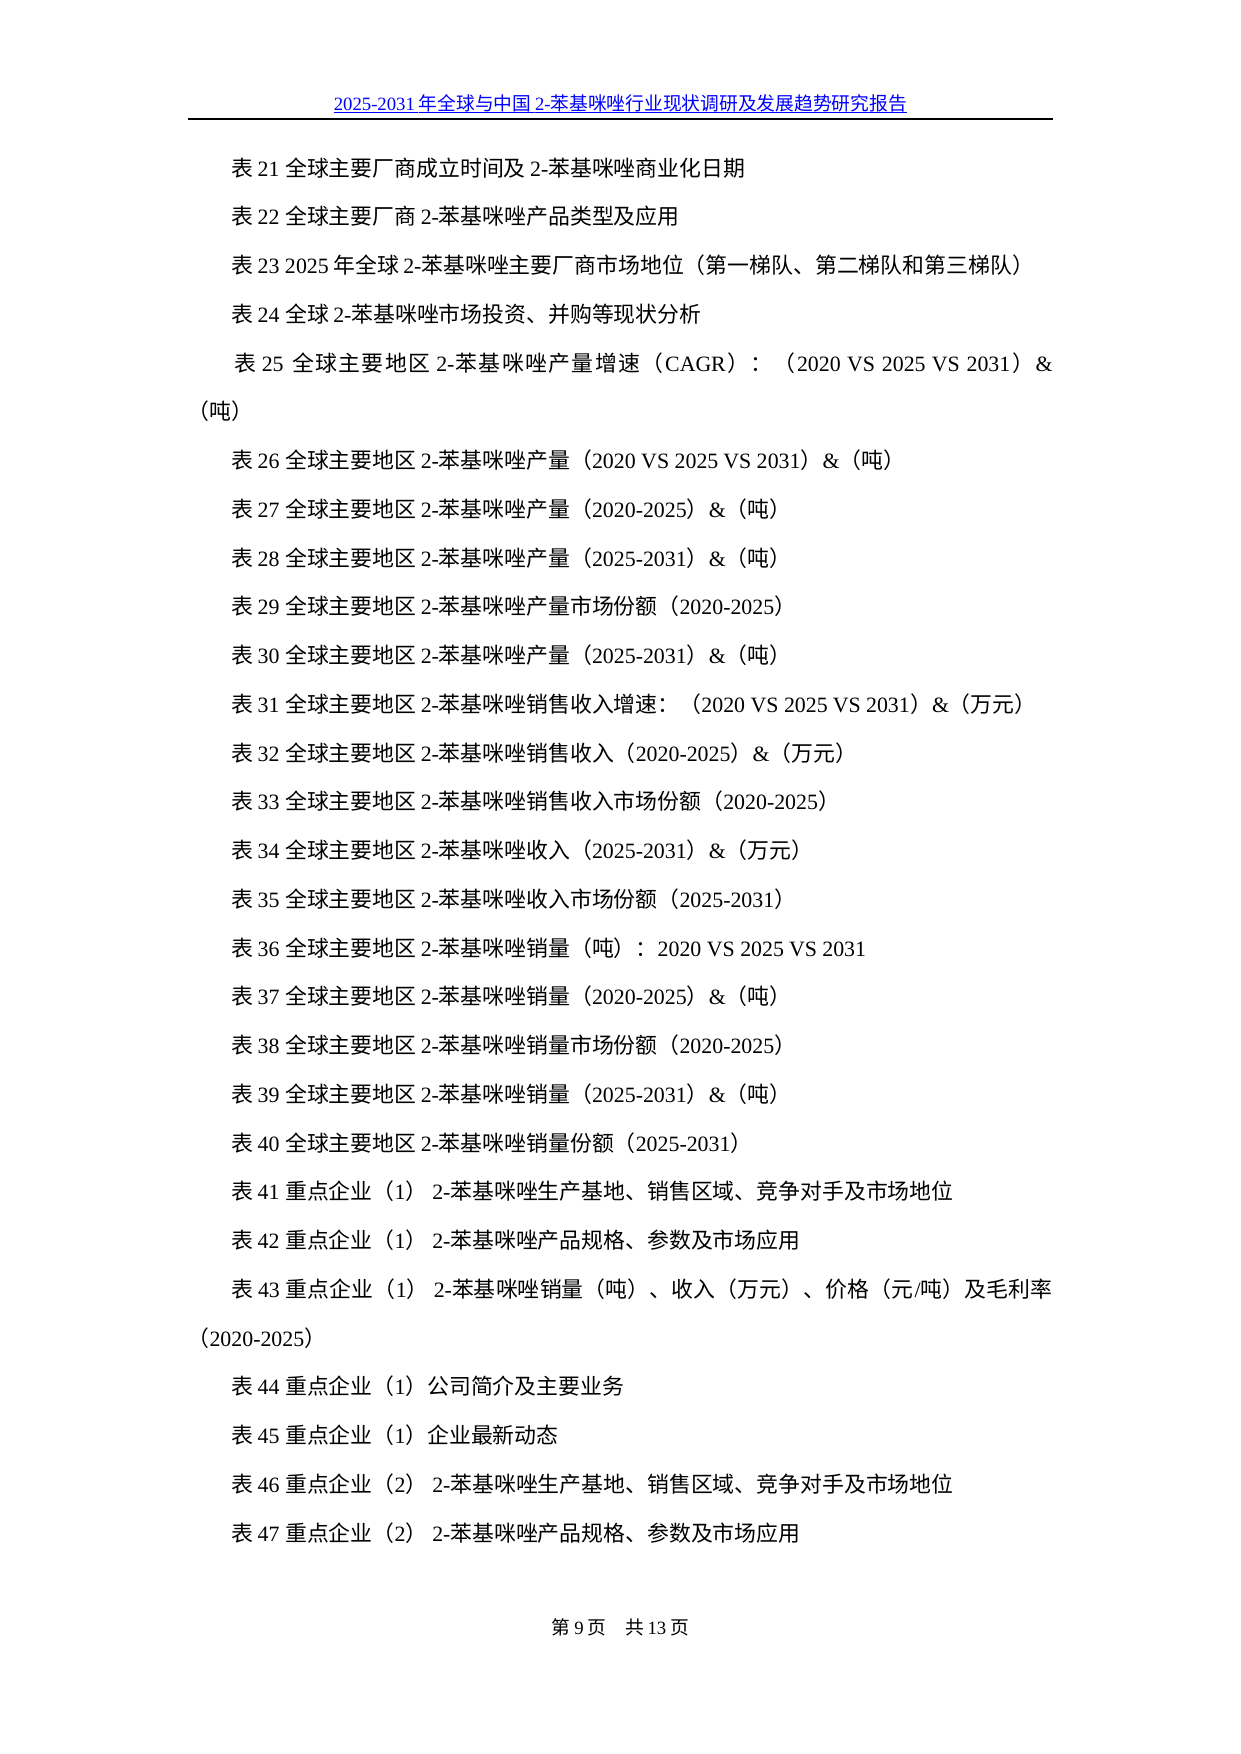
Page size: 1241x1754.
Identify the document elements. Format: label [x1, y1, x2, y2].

text [187, 150, 1053, 1548]
